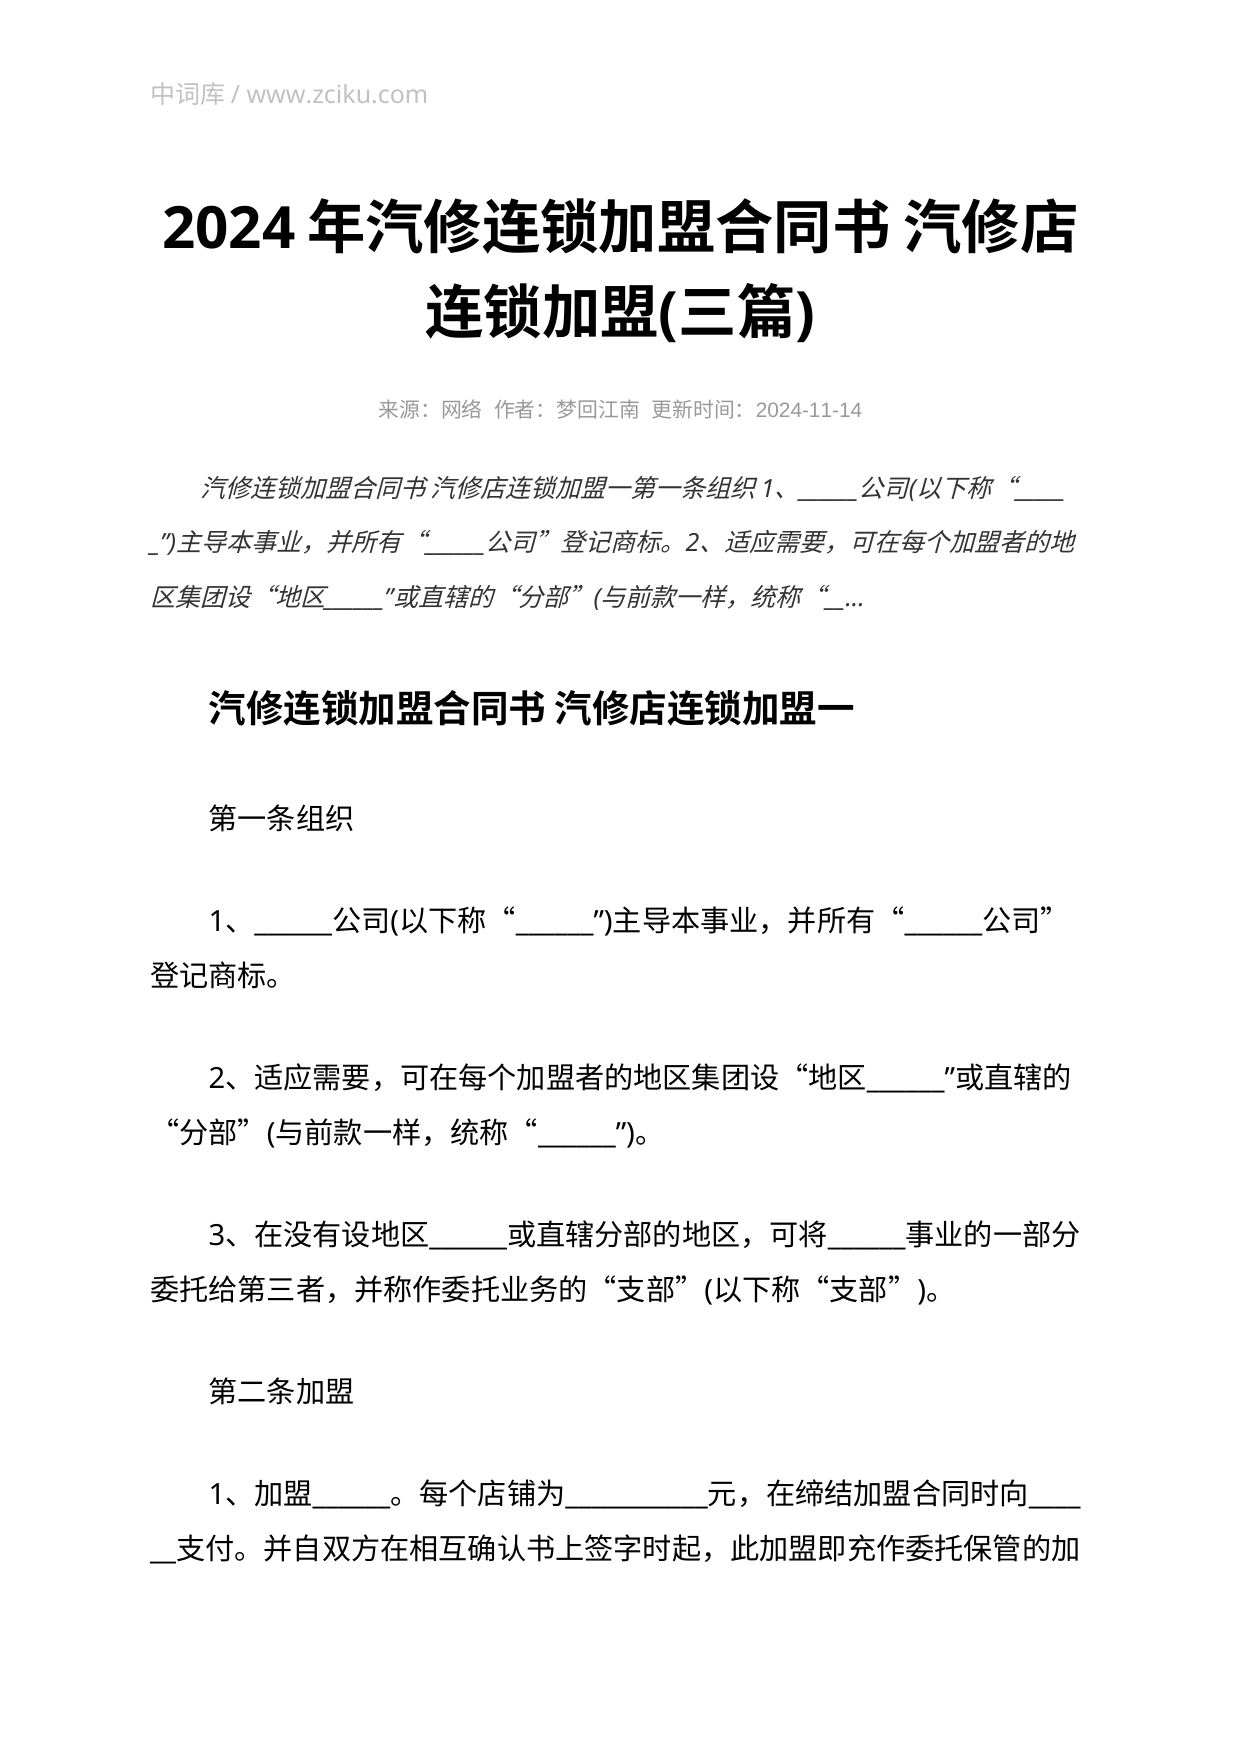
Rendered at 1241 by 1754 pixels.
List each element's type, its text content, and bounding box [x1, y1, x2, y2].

text 2、适应需要，可在每个加盟者的地区集团设“地区______”或直辖的“分部”(与前款一样，统称“______”)。 [150, 1054, 1090, 1152]
subtitle 2024年汽修连锁加盟合同书 汽修店连锁加盟(三篇) [150, 181, 1090, 351]
text 汽修连锁加盟合同书 汽修店连锁加盟一第一条组织1、______公司(以下称“______”)主导本事业，并所有“______公司”登记商标。2、适应需要，可在每个加盟者的地区集团设“地区______”或直辖的“分部”(与前款一样，统称“__... [150, 468, 1090, 613]
text 汽修连锁加盟合同书 汽修店连锁加盟一 [150, 678, 1090, 733]
text 第二条加盟 [150, 1368, 1090, 1411]
text 来源：网络 作者：梦回江南 更新时间：2024-11-14 [150, 398, 1090, 422]
text 1、______公司(以下称“______”)主导本事业，并所有“______公司”登记商标。 [150, 898, 1090, 995]
text 第一条组织 [150, 796, 1090, 838]
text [150, 1470, 1090, 1568]
text 3、在没有设地区______或直辖分部的地区，可将______事业的一部分委托给第三者，并称作委托业务的“支部”(以下称“支部”)。 [150, 1211, 1090, 1309]
